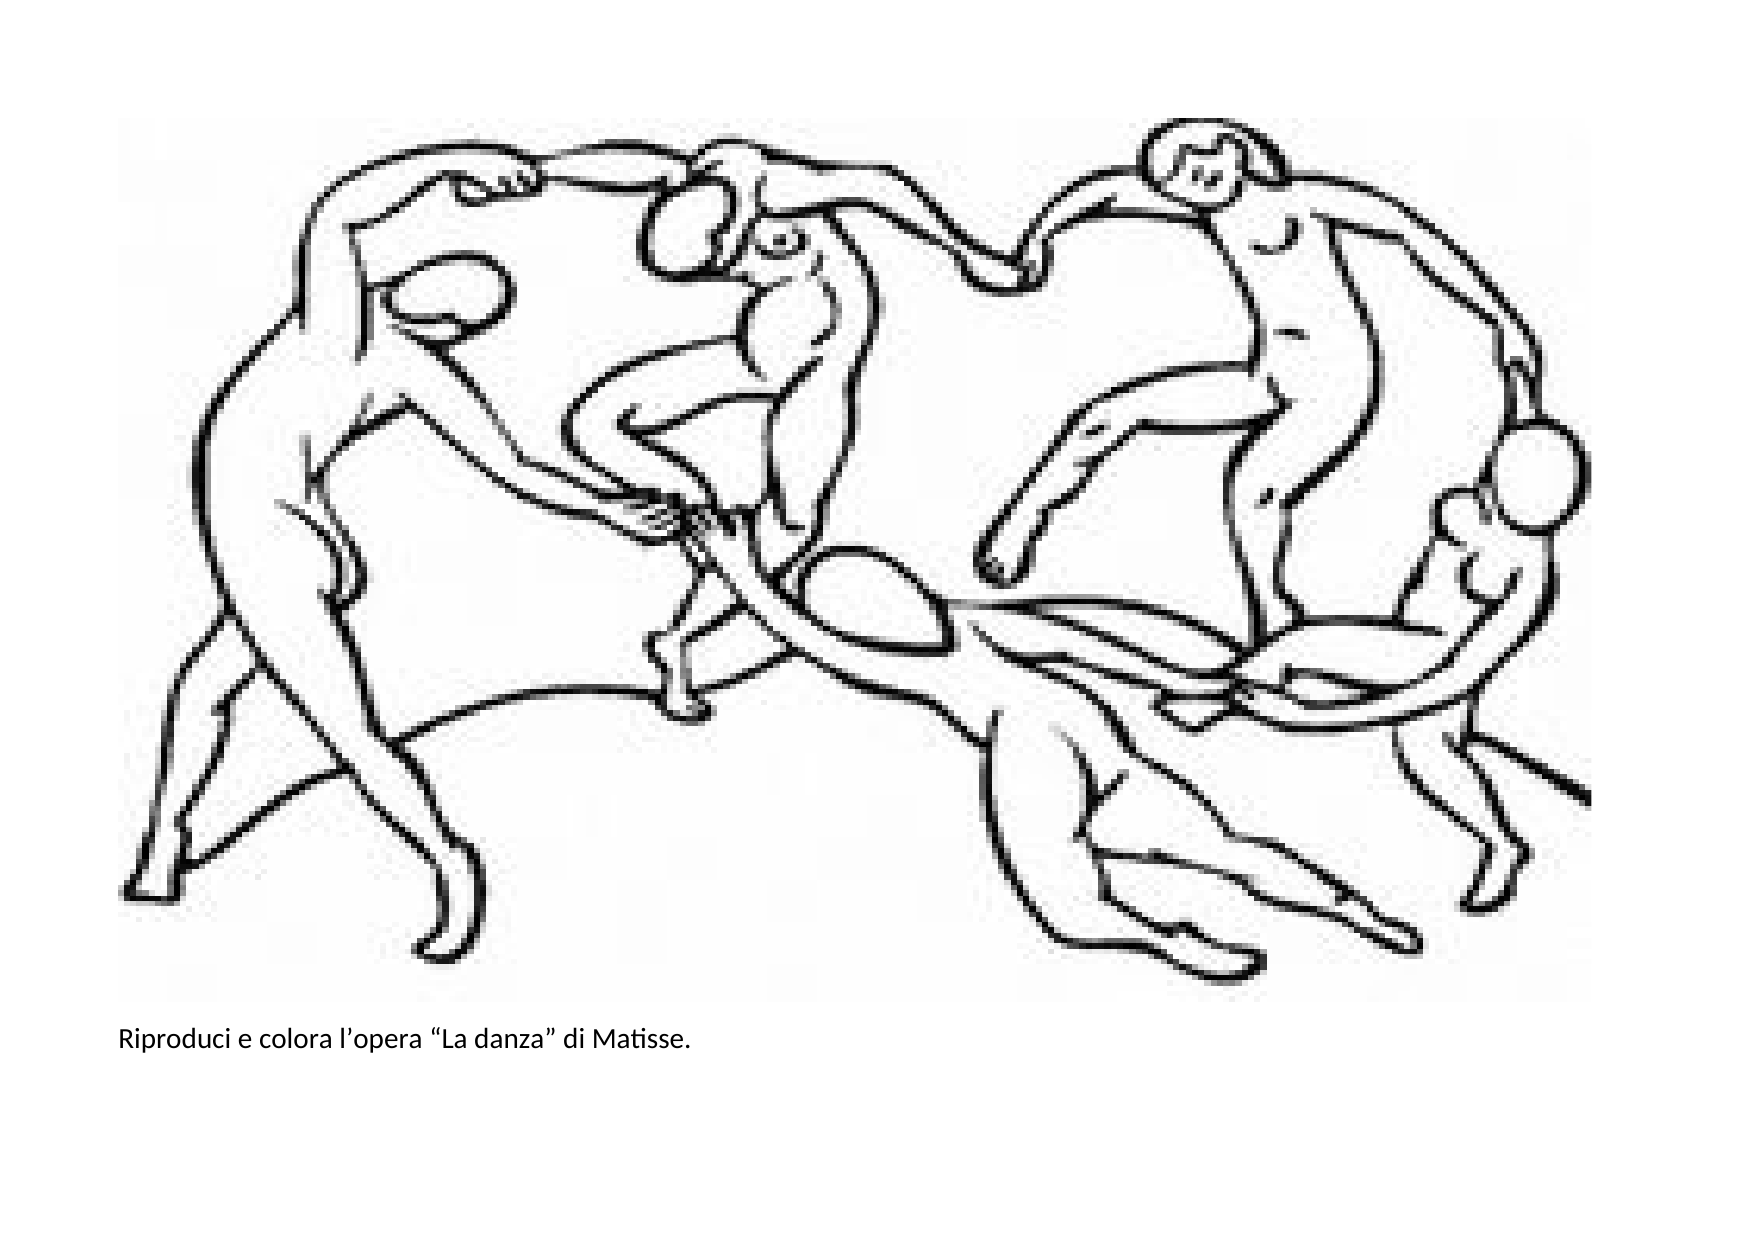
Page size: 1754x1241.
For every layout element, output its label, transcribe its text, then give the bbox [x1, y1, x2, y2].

picture [118, 118, 1592, 1002]
text Riproduci e colora l’opera “La danza” di Matisse. [118, 1021, 1606, 1056]
